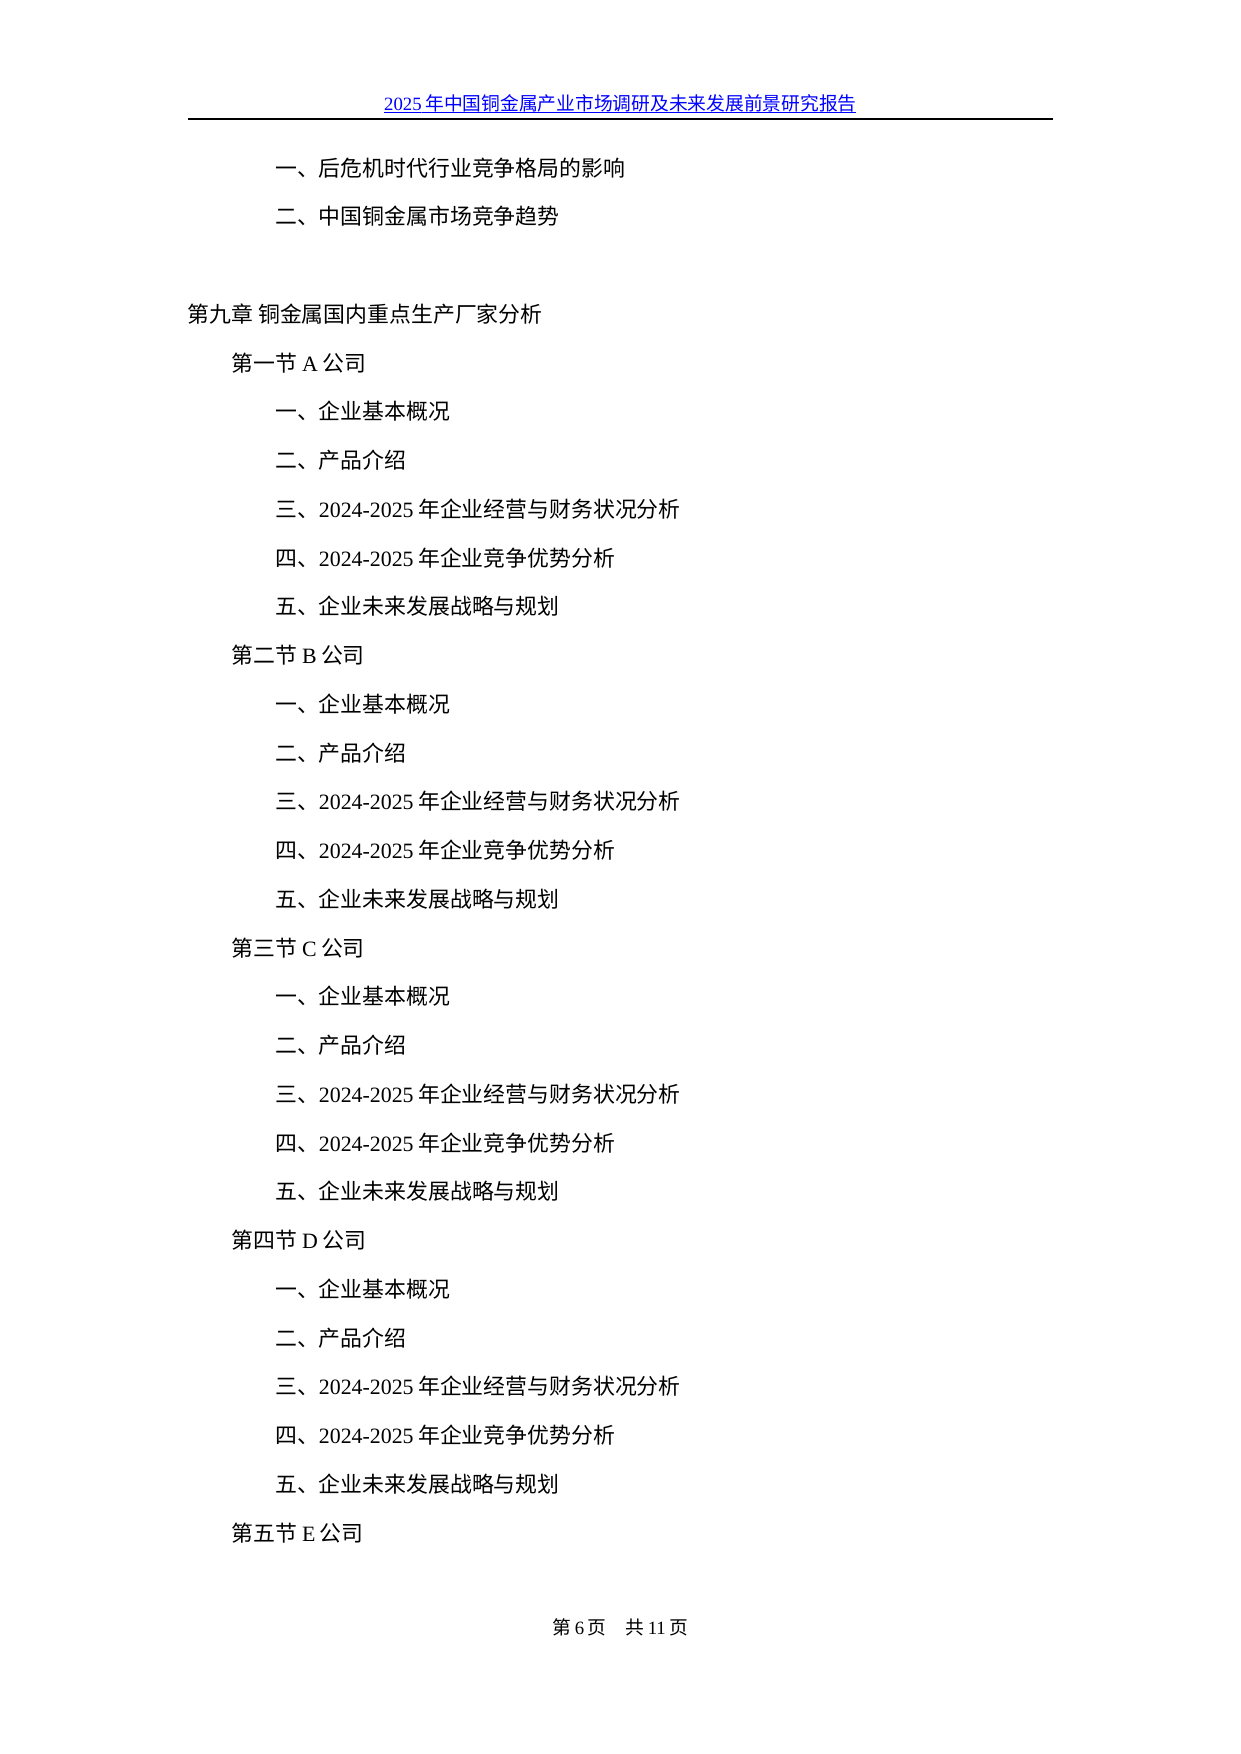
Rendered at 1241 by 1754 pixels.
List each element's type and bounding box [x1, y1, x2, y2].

text [187, 150, 1053, 1548]
